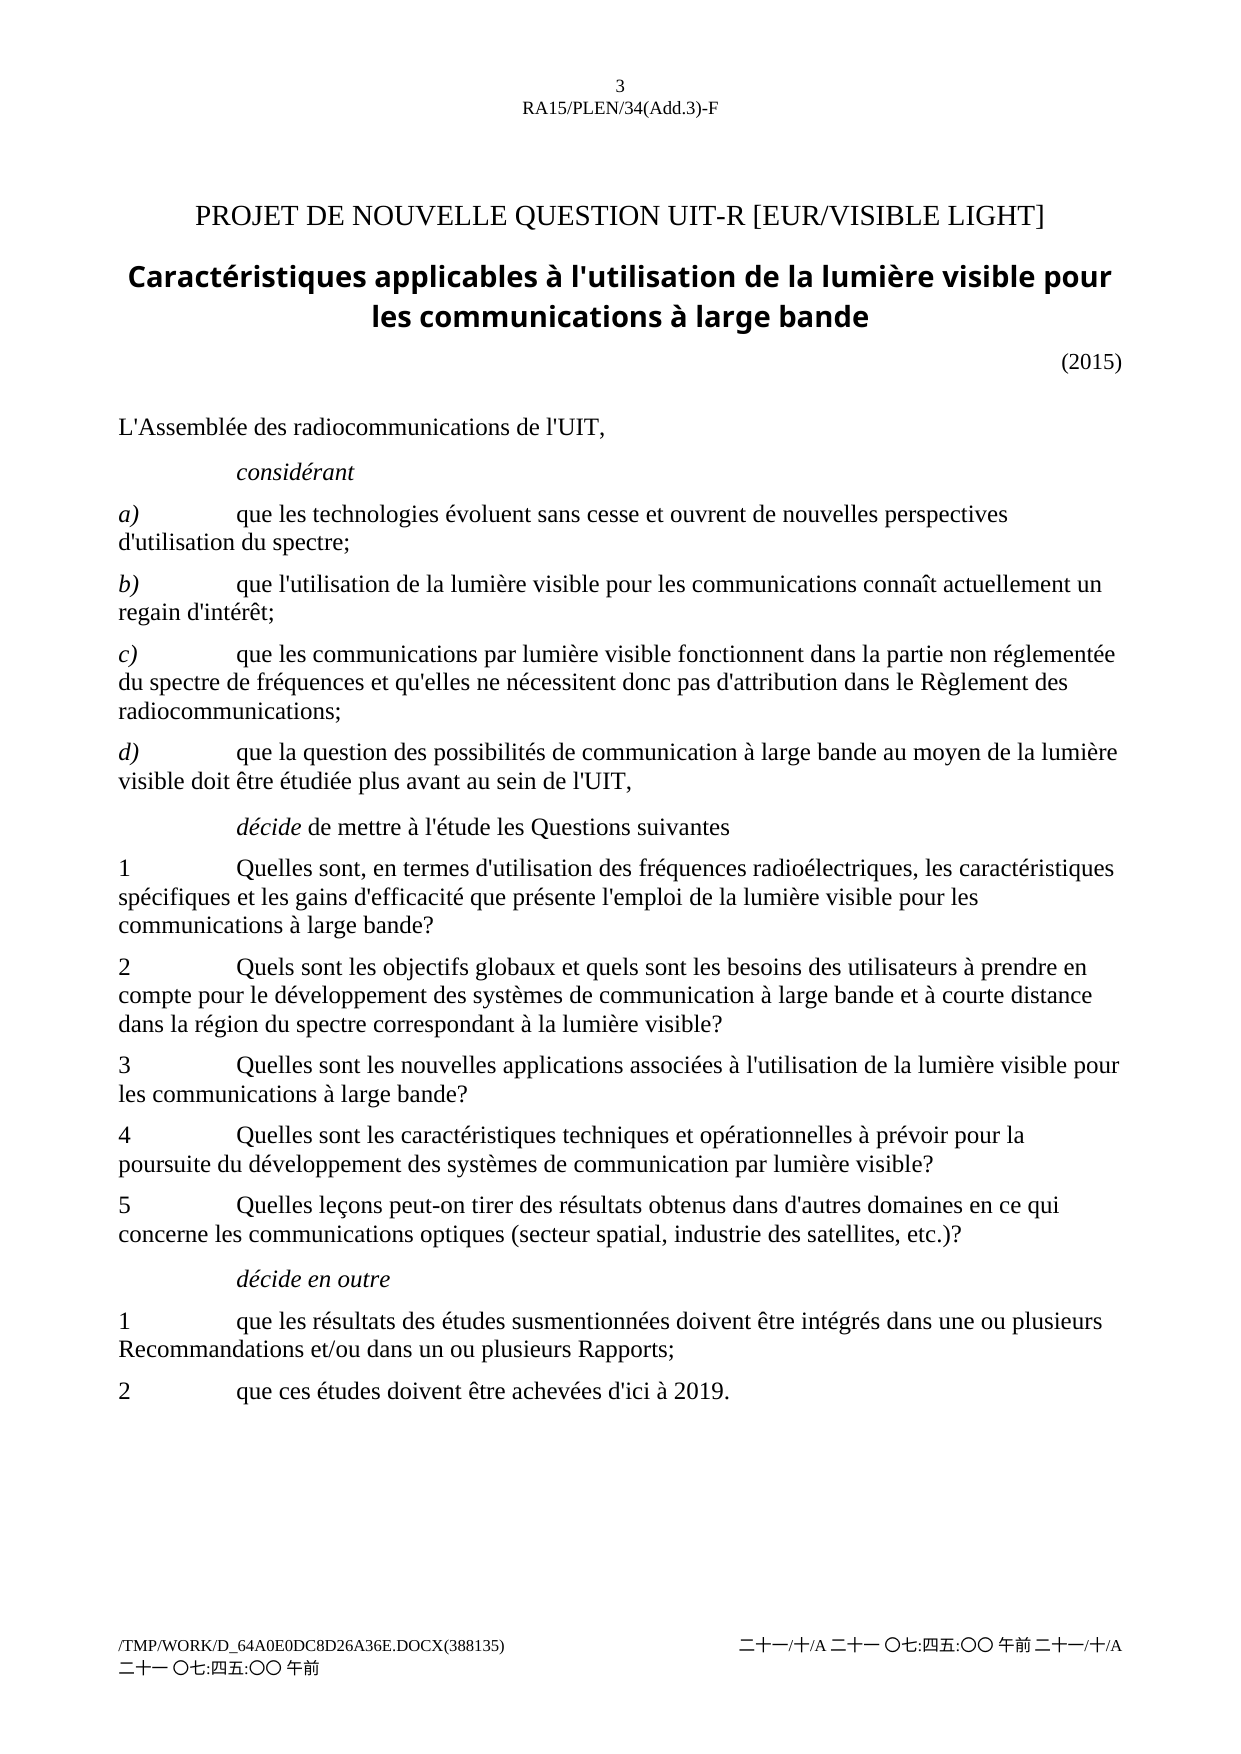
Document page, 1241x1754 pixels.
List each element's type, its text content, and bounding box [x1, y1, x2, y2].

text a) que les technologies évoluent sans cesse et ouvrent de nouvelles perspectives d'utilisation du spectre; [118, 499, 1122, 556]
text considérant [236, 457, 1122, 486]
text décide de mettre à l'étude les Questions suivantes [236, 812, 1122, 840]
text 2 Quels sont les objectifs globaux et quels sont les besoins des utilisateurs à prendre en compte pour le développement des systèmes de communication à large bande et à courte distance dans la région du spectre correspondant à la lumière visible? [118, 952, 1122, 1038]
title Caractéristiques applicables à l'utilisation de la lumière visible pour les communications à large bande [118, 256, 1122, 336]
text 1 Quelles sont, en termes d'utilisation des fréquences radioélectriques, les caractéristiques spécifiques et les gains d'efficacité que présente l'emploi de la lumière visible pour les communications à large bande? [118, 853, 1122, 939]
title L'Assemblée des radiocommunications de l'UIT, [118, 412, 1122, 441]
text c) que les communications par lumière visible fonctionnent dans la partie non réglementée du spectre de fréquences et qu'elles ne nécessitent donc pas d'attribution dans le Règlement des radiocommunications; [118, 639, 1122, 725]
text 4 Quelles sont les caractéristiques techniques et opérationnelles à prévoir pour la poursuite du développement des systèmes de communication par lumière visible? [118, 1120, 1122, 1178]
text 3 Quelles sont les nouvelles applications associées à l'utilisation de la lumière visible pour les communications à large bande? [118, 1050, 1122, 1108]
text 1 que les résultats des études susmentionnées doivent être intégrés dans une ou plusieurs Recommandations et/ou dans un ou plusieurs Rapports; [118, 1306, 1122, 1363]
text Projet de nouvelle QUESTION UIT-R [EUR/VISIBLE LIGHT] [118, 198, 1122, 231]
text d) que la question des possibilités de communication à large bande au moyen de la lumière visible doit être étudiée plus avant au sein de l'UIT, [118, 737, 1122, 795]
text b) que l'utilisation de la lumière visible pour les communications connaît actuellement un regain d'intérêt; [118, 569, 1122, 626]
text 5 Quelles leçons peut-on tirer des résultats obtenus dans d'autres domaines en ce qui concerne les communications optiques (secteur spatial, industrie des satellites, etc.)? [118, 1190, 1122, 1248]
text 2 que ces études doivent être achevées d'ici à 2019. [118, 1376, 1122, 1404]
text décide en outre [236, 1264, 1122, 1293]
text (2015) [118, 348, 1122, 374]
